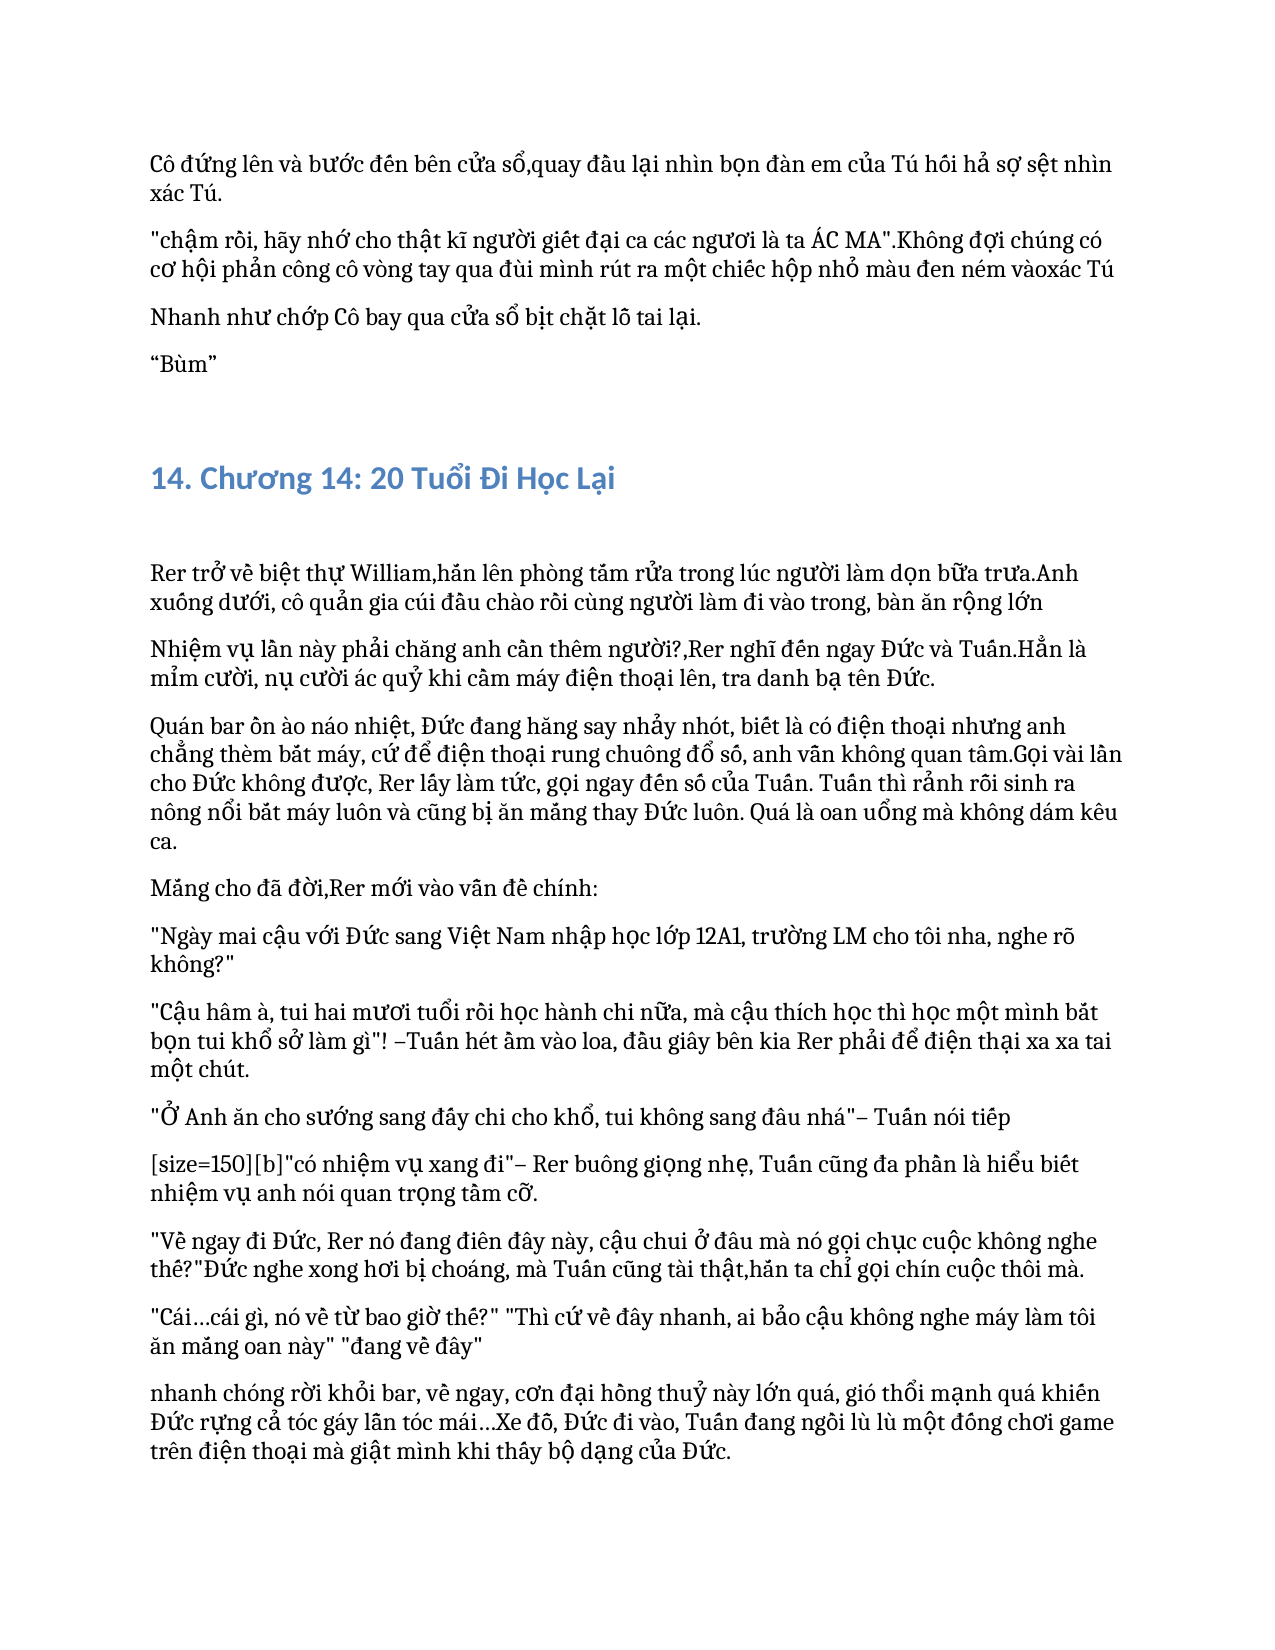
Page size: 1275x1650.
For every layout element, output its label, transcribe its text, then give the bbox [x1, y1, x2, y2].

text Quán bar ồn ào náo nhiệt, Đức đang hăng say nhảy nhót, biết là có điện thoại nhưng anh chẳng thèm bắt máy, cứ để điện thoại rung chuông đổ số, anh vẫn không quan tâm.Gọi vài lần cho Đức không được, Rer lấy làm tức, gọi ngay đến số của Tuấn. Tuấn thì rảnh rỗi sinh ra nông nổi bắt máy luôn và cũng bị ăn mắng thay Đức luôn. Quá là oan uổng mà không dám kêu ca. [150, 712, 1125, 855]
text "Ngày mai cậu với Đức sang Việt Nam nhập học lớp 12A1, trường LM cho tôi nha, nghe rõ không?" [150, 922, 1125, 979]
text "Về ngay đi Đức, Rer nó đang điên đây này, cậu chui ở đâu mà nó gọi chục cuộc không nghe thế?"Đức nghe xong hơi bị choáng, mà Tuấn cũng tài thật,hắn ta chỉ gọi chín cuộc thôi mà. [150, 1227, 1125, 1284]
text "Cậu hâm à, tui hai mươi tuổi rồi học hành chi nữa, mà cậu thích học thì học một mình bắt bọn tui khổ sở làm gì"! –Tuấn hét ầm vào loa, đầu giây bên kia Rer phải để điện thại xa xa tai một chút. [150, 998, 1125, 1084]
text Cô đứng lên và bước đến bên cửa sổ,quay đầu lại nhìn bọn đàn em của Tú hối hả sợ sệt nhìn xác Tú. [150, 150, 1125, 207]
text Nhiệm vụ lần này phải chăng anh cần thêm người?,Rer nghĩ đến ngay Đức và Tuấn.Hẳn là mỉm cười, nụ cười ác quỷ khi cầm máy điện thoại lên, tra danh bạ tên Đức. [150, 635, 1125, 693]
text "chậm rồi, hãy nhớ cho thật kĩ người giết đại ca các ngươi là ta ÁC MA".Không đợi chúng có cơ hội phản công cô vòng tay qua đùi mình rút ra một chiếc hộp nhỏ màu đen ném vàoxác Tú [150, 226, 1125, 284]
text "Ở Anh ăn cho sướng sang đấy chi cho khổ, tui không sang đâu nhá"– Tuấn nói tiếp [150, 1103, 1125, 1132]
subtitle 14. Chương 14: 20 Tuổi Đi Học Lại [150, 457, 1125, 498]
text Mắng cho đã đời,Rer mới vào vẫn đề chính: [150, 874, 1125, 903]
text “Bùm” [150, 350, 1125, 436]
text Rer trở về biệt thự William,hắn lên phòng tắm rửa trong lúc người làm dọn bữa trưa.Anh xuống dưới, cô quản gia cúi đầu chào rồi cùng người làm đi vào trong, bàn ăn rộng lớn [150, 502, 1125, 617]
text "Cái…cá­i gì, nó về từ bao giờ thế?" "Thì cứ về đây nhanh, ai bảo cậu không nghe máy làm tôi ăn mắng oan này" "đang về đây" [150, 1303, 1125, 1360]
text [size=150][b]"có nhiệm vụ xang đi"– Rer buông giọng nhẹ, Tuấn cũng đa phần là hiểu biết nhiệm vụ anh nói quan trọng tầm cỡ. [150, 1150, 1125, 1208]
text Nhanh như chớp Cô bay qua cửa sổ bịt chặt lỗ tai lại. [150, 302, 1125, 331]
text nhanh chóng rời khỏi bar, về ngay, cơn đại hồng thuỷ này lớn quá, gió thổi mạnh quá khiến Đức rựng cả tóc gáy lẫn tóc mái…Xe đỗ, Đức đi vào, Tuấn đang ngồi lù lù một đống chơi game trên điện thoại mà giật mình khi thấy bộ dạng của Đức. [150, 1379, 1125, 1465]
